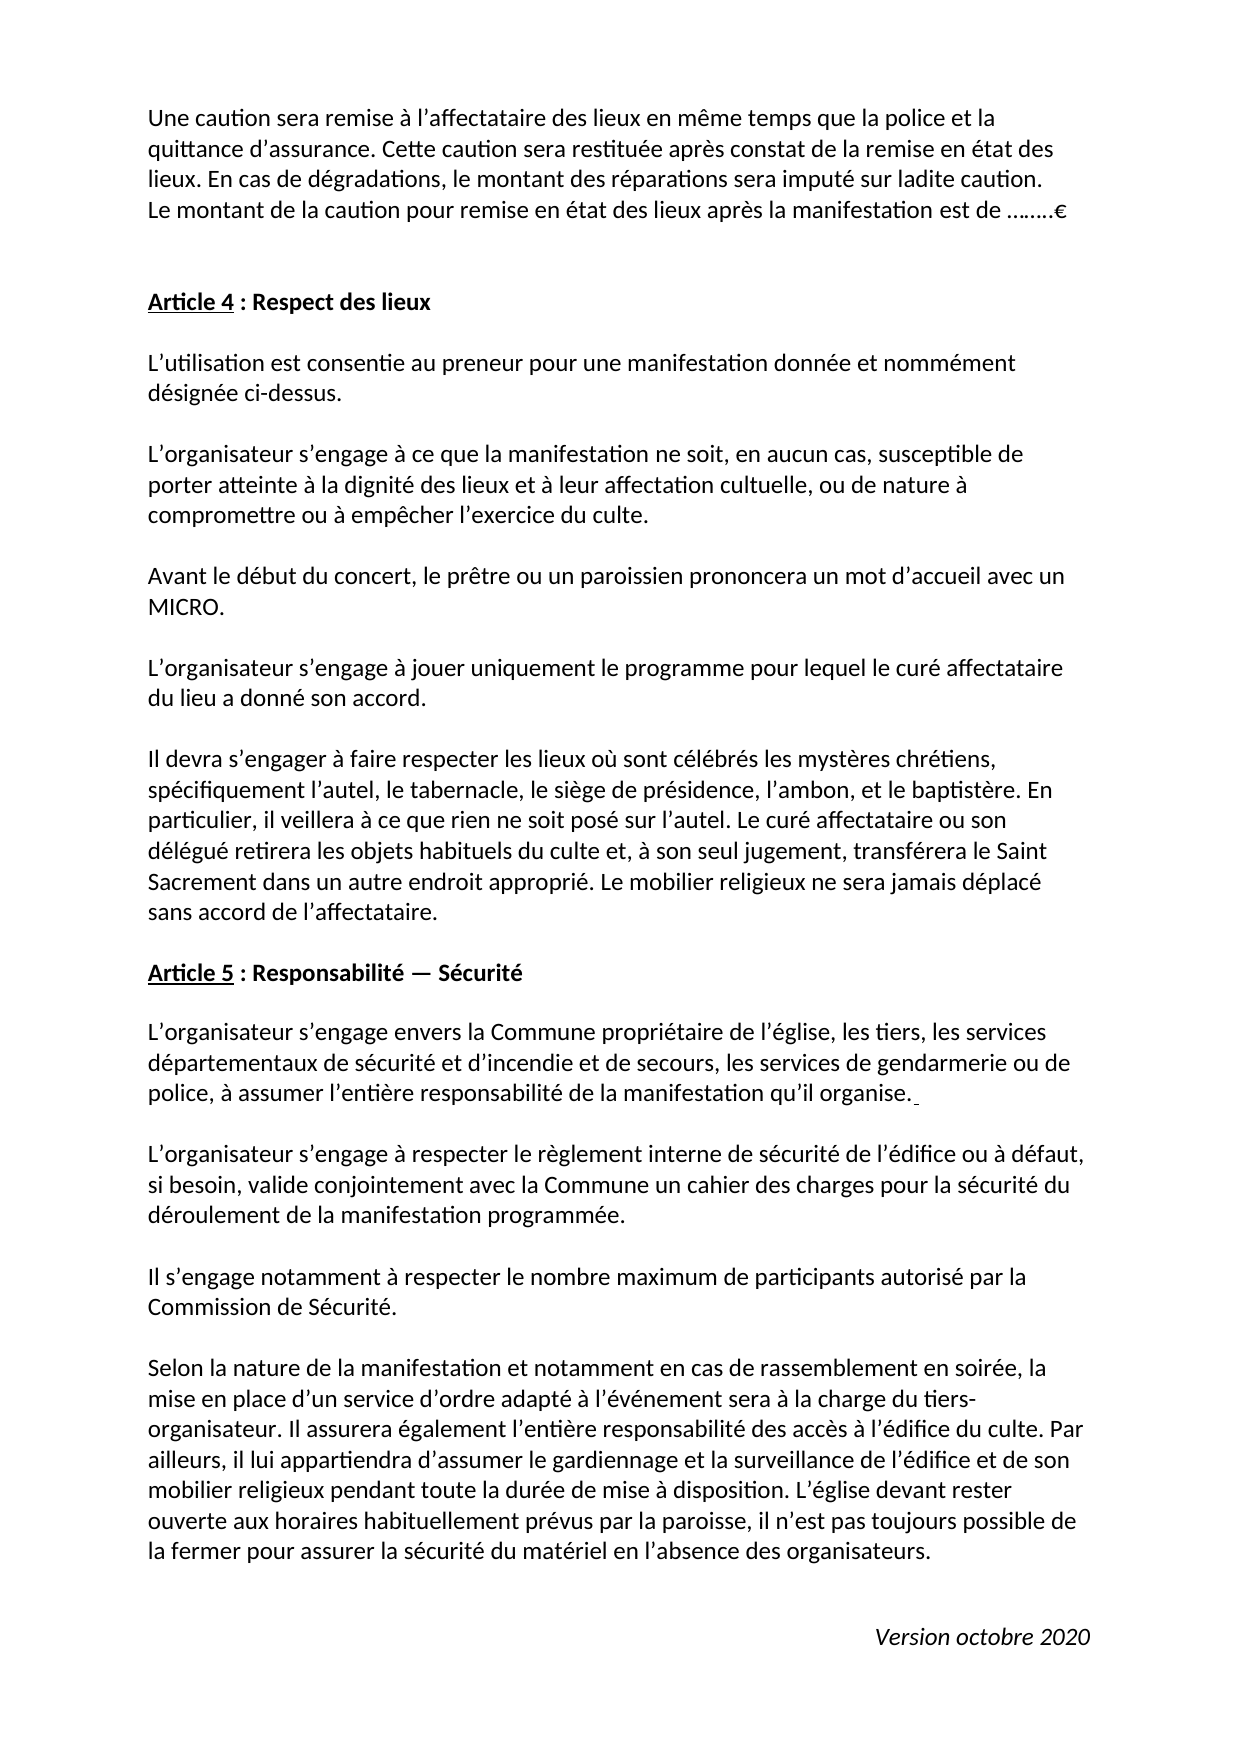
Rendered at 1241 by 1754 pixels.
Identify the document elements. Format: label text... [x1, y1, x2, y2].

text Il s’engage notamment à respecter le nombre maximum de participants autorisé par de Sécurité. [148, 1261, 1092, 1322]
text Article 5 : Responsabilité — Sécurité [148, 957, 1092, 988]
text Selon la nature de la manifestation et notamment en cas de rassemblement en soirée, la mise en place d’un service d’ordre adapté à l’événement sera à la charge du tiers-organisateur. Il assurera également l’entière responsabilité des accès à l’édifice du culte. Par ailleurs, il lui appartiendra d’assumer le gardiennage et la surveillance de l’édifice et de son mobilier religieux pendant toute la durée de mise à disposition. L’église devant rester ouverte aux horaires habituellement prévus par la paroisse, il n’est pas toujours possible de la fermer pour assurer la sécurité du matériel en l’absence des organisateurs. [148, 1352, 1092, 1566]
text Il devra s’engager à faire respecter les lieux où sont célébrés les mystères chrétiens, spécifiquement l’autel, le tabernacle, le siège de présidence, l’ambon, et le baptistère. En particulier, il veillera à ce que rien ne soit posé sur l’autel. Le curé affectataire ou son délégué retirera les objets habituels du culte et, à son seul jugement, transférera le Saint Sacrement dans un autre endroit approprié. Le mobilier religieux ne sera jamais déplacé sans accord de l’affectataire. [148, 743, 1092, 927]
text Article 4 : Respect des lieux [148, 286, 1092, 316]
text Avant le début du concert, le prêtre ou un paroissien prononcera un mot d’accueil avec un MICRO. [148, 560, 1092, 621]
text L’organisateur s’engage à respecter le règlement interne de sécurité de l’édifice ou à défaut, si besoin, valide conjointement avec un cahier des charges pour la sécurité du déroulement de la manifestation programmée. [148, 1138, 1092, 1230]
text L’organisateur s’engage envers la Commune propriétaire de l’église, les tiers, les services départementaux de sécurité et d’incendie et de secours, les services de gendarmerie ou de police, à assumer l’entière responsabilité de la manifestation qu’il organise. [148, 1016, 1092, 1108]
text Une caution sera remise à l’affectataire des lieux en même temps que la police et la quittance d’assurance. Cette caution sera restituée après constat de la remise en état des lieux. En cas de dégradations, le montant des réparations sera imputé sur ladite caution. [148, 103, 1092, 194]
text L’utilisation est consentie au preneur pour une manifestation donnée et nommément désignée ci-dessus. [148, 347, 1092, 408]
text Le montant de la caution pour remise en état des lieux après la manifestation est de ……..€ [148, 194, 1092, 225]
text L’organisateur s’engage à ce que la manifestation ne soit, en aucun cas, susceptible de porter atteinte à la dignité des lieux et à leur affectation cultuelle, ou de nature à compromettre ou à empêcher l’exercice du culte. [148, 438, 1092, 530]
text L’organisateur s’engage à jouer uniquement le programme pour lequel le curé affectataire du lieu a donné son accord. [148, 652, 1092, 713]
